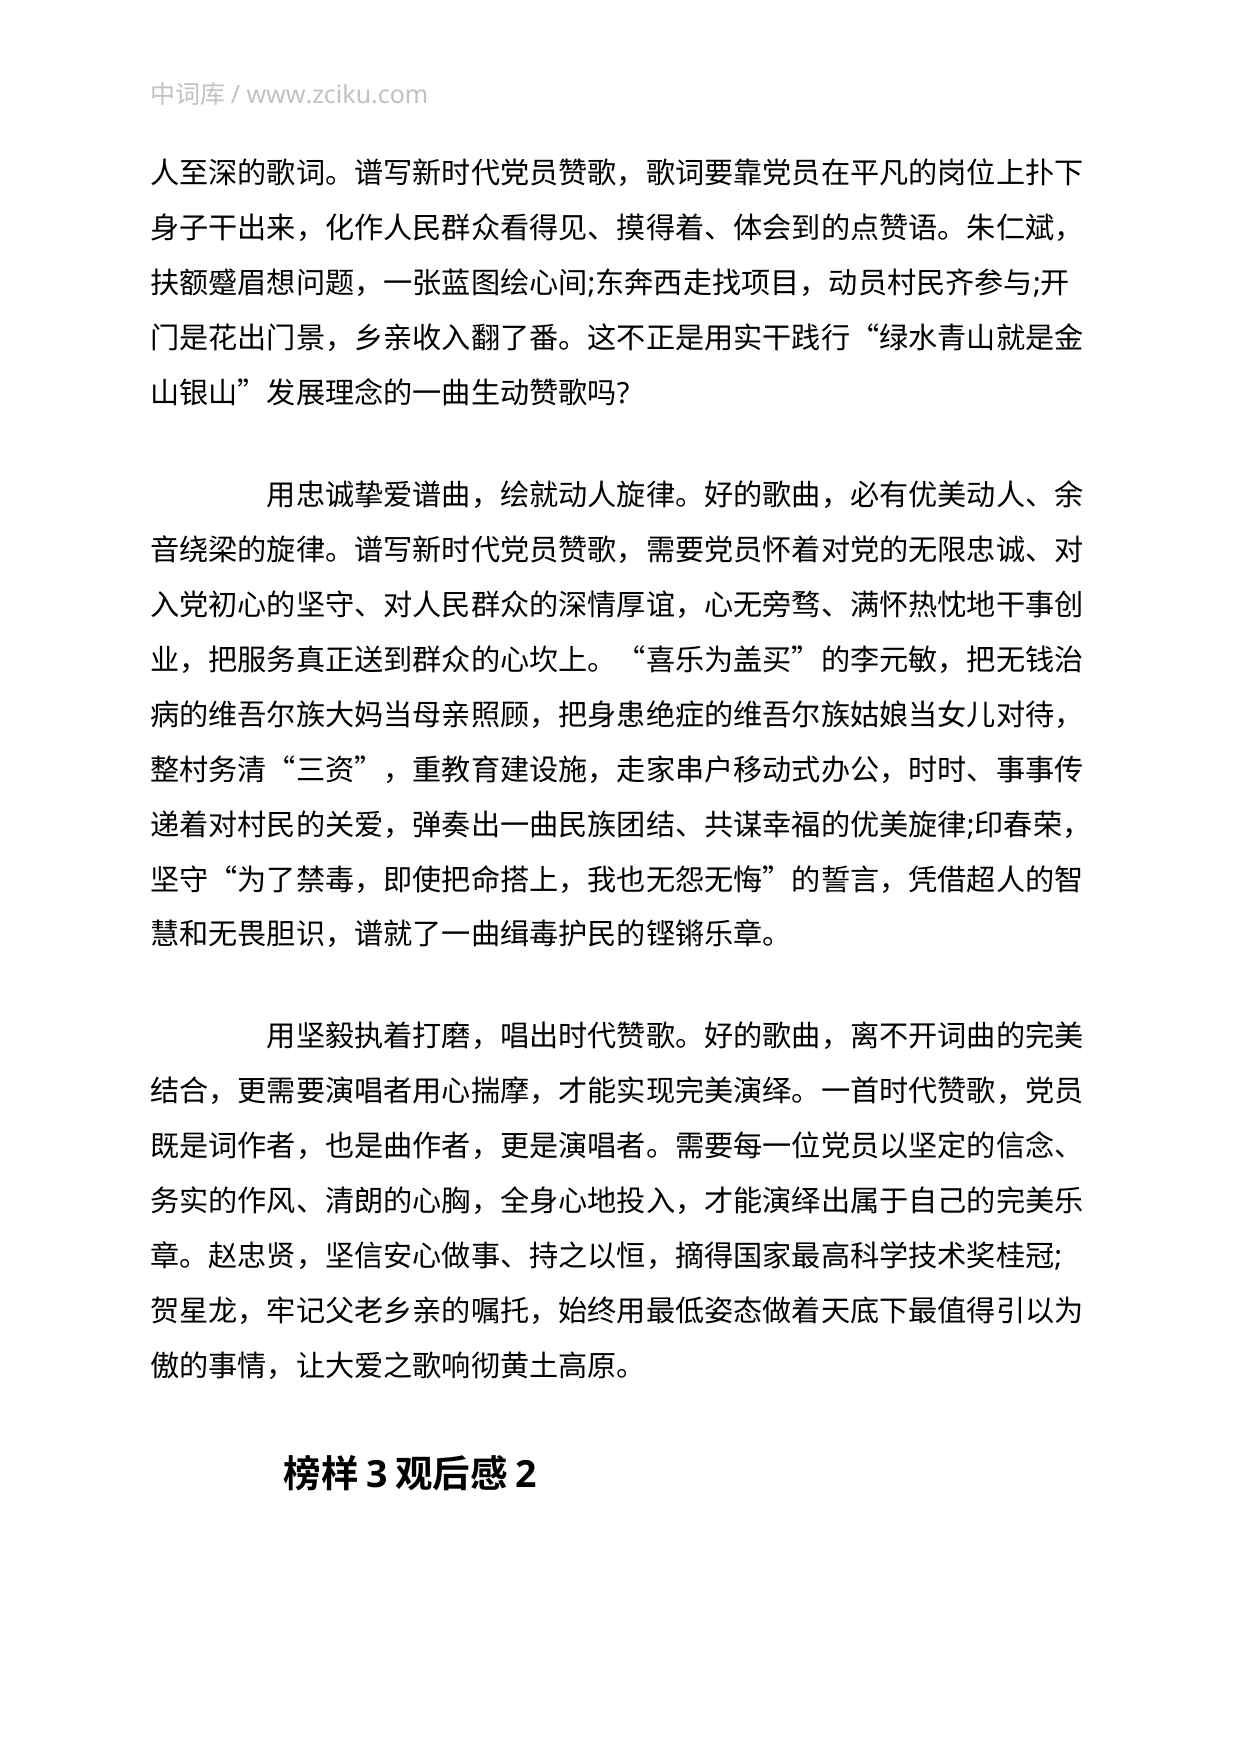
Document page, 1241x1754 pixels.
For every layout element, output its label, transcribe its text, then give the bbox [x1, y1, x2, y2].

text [150, 150, 1090, 412]
text 用忠诚挚爱谱曲，绘就动人旋律。好的歌曲，必有优美动人、余音绕梁的旋律。谱写新时代党员赞歌，需要党员怀着对党的无限忠诚、对入党初心的坚守、对人民群众的深情厚谊，心无旁骛、满怀热忱地干事创业，把服务真正送到群众的心坎上。“喜乐为盖买”的李元敏，把无钱治病的维吾尔族大妈当母亲照顾，把身患绝症的维吾尔族姑娘当女儿对待，整村务清“三资”，重教育建设施，走家串户移动式办公，时时、事事传递着对村民的关爱，弹奏出一曲民族团结、共谋幸福的优美旋律;印春荣，坚守“为了禁毒，即使把命搭上，我也无怨无悔”的誓言，凭借超人的智慧和无畏胆识，谱就了一曲缉毒护民的铿锵乐章。 [150, 472, 1090, 953]
text 榜样3观后感2 [150, 1444, 1090, 1498]
text 用坚毅执着打磨，唱出时代赞歌。好的歌曲，离不开词曲的完美结合，更需要演唱者用心揣摩，才能实现完美演绎。一首时代赞歌，党员既是词作者，也是曲作者，更是演唱者。需要每一位党员以坚定的信念、务实的作风、清朗的心胸，全身心地投入，才能演绎出属于自己的完美乐章。赵忠贤，坚信安心做事、持之以恒，摘得国家最高科学技术奖桂冠;贺星龙，牢记父老乡亲的嘱托，始终用最低姿态做着天底下最值得引以为傲的事情，让大爱之歌响彻黄土高原。 [150, 1013, 1090, 1384]
